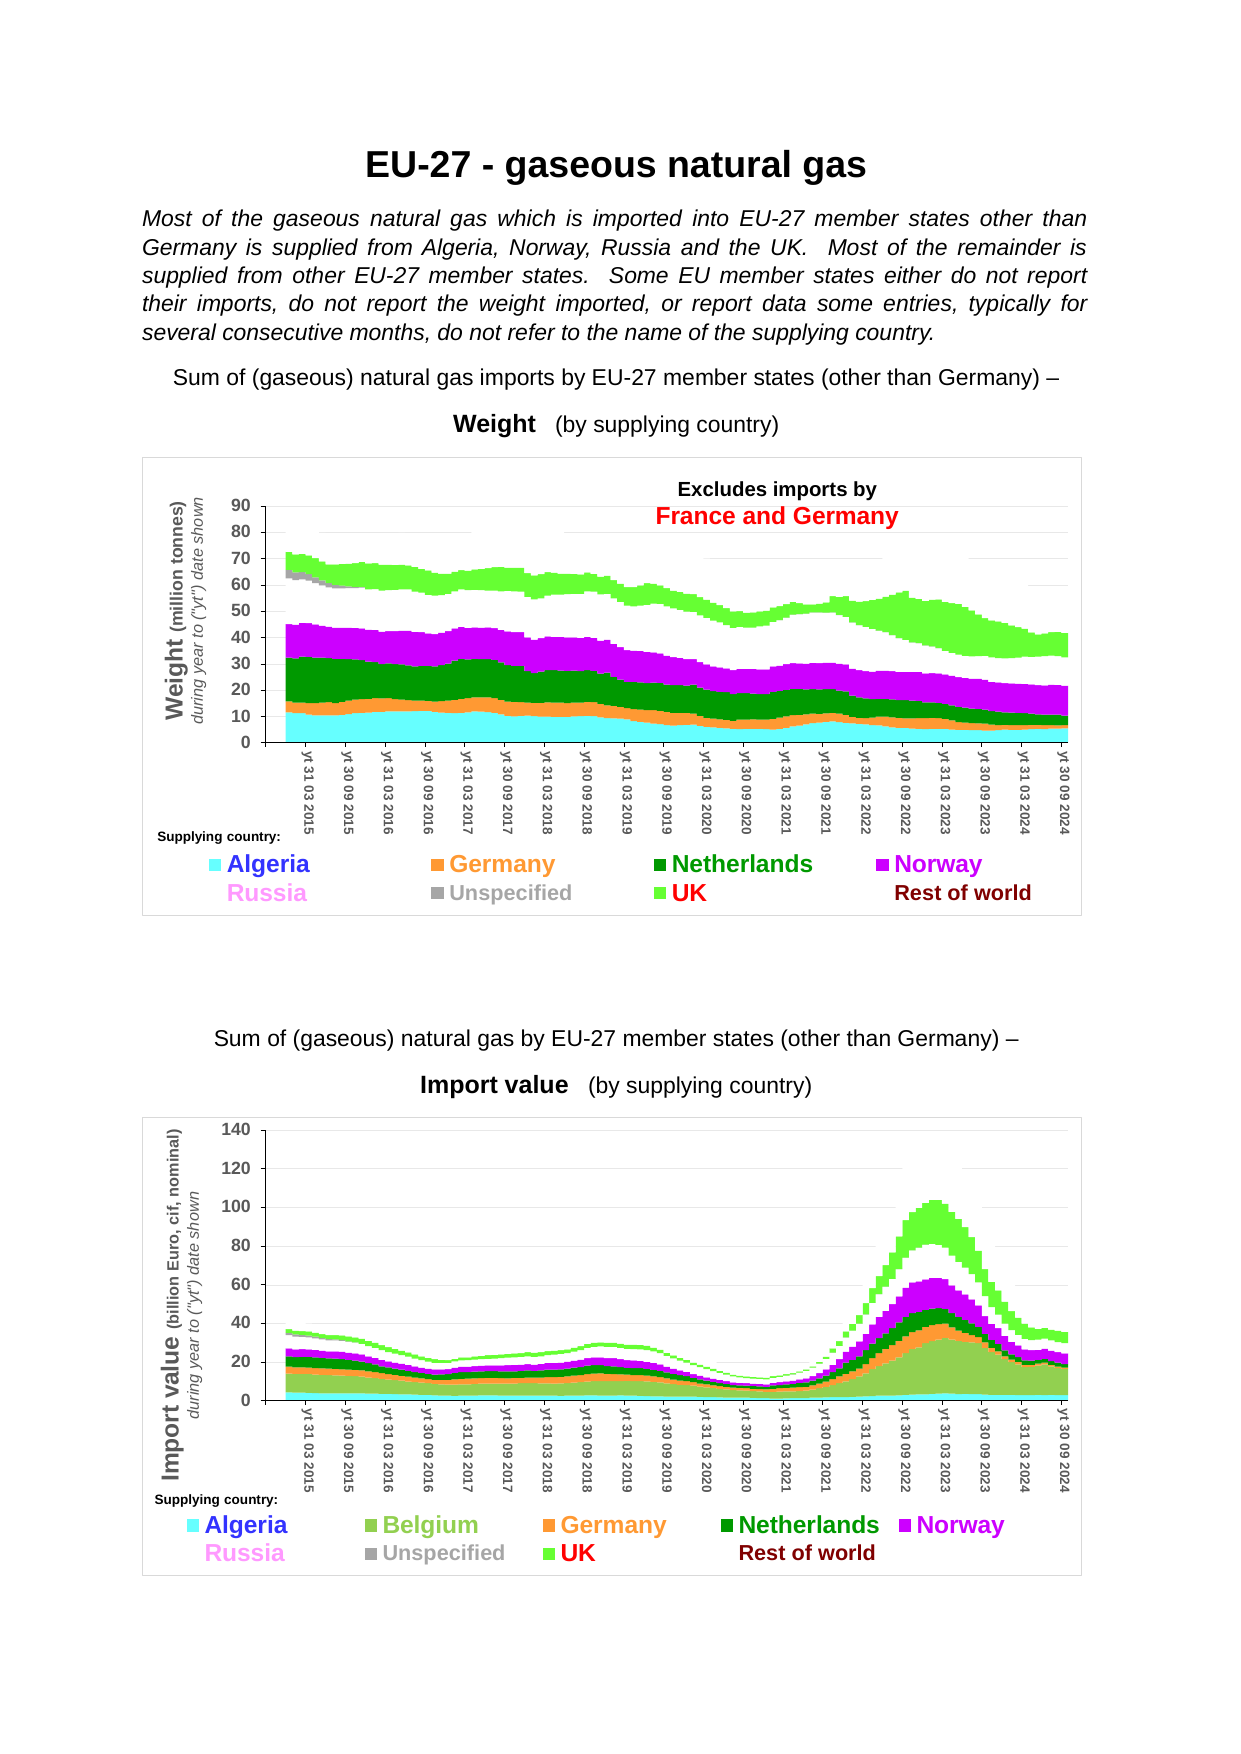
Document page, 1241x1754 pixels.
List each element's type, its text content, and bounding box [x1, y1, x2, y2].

text Sum of (gaseous) natural gas by EU-27 member states (other than Germany) – [142, 1024, 1090, 1051]
text EU-27 - gaseous natural gas [142, 142, 1090, 185]
text Sum of (gaseous) natural gas imports by EU-27 member states (other than Germany) – [142, 364, 1090, 390]
text Weight (by supplying country) [142, 409, 1090, 438]
text Import value (by supplying country) [142, 1069, 1090, 1098]
text Most of the gaseous natural gas which is imported into EU-27 member states other than Germany is supplied from Algeria, Norway, Russia and the UK. Most of the remainder is supplied from other EU-27 member states. Some EU member states either do not report their imports, do not report the weight imported, or report data some entries, typically for several consecutive months, do not refer to the name of the supplying country. [142, 205, 1090, 345]
